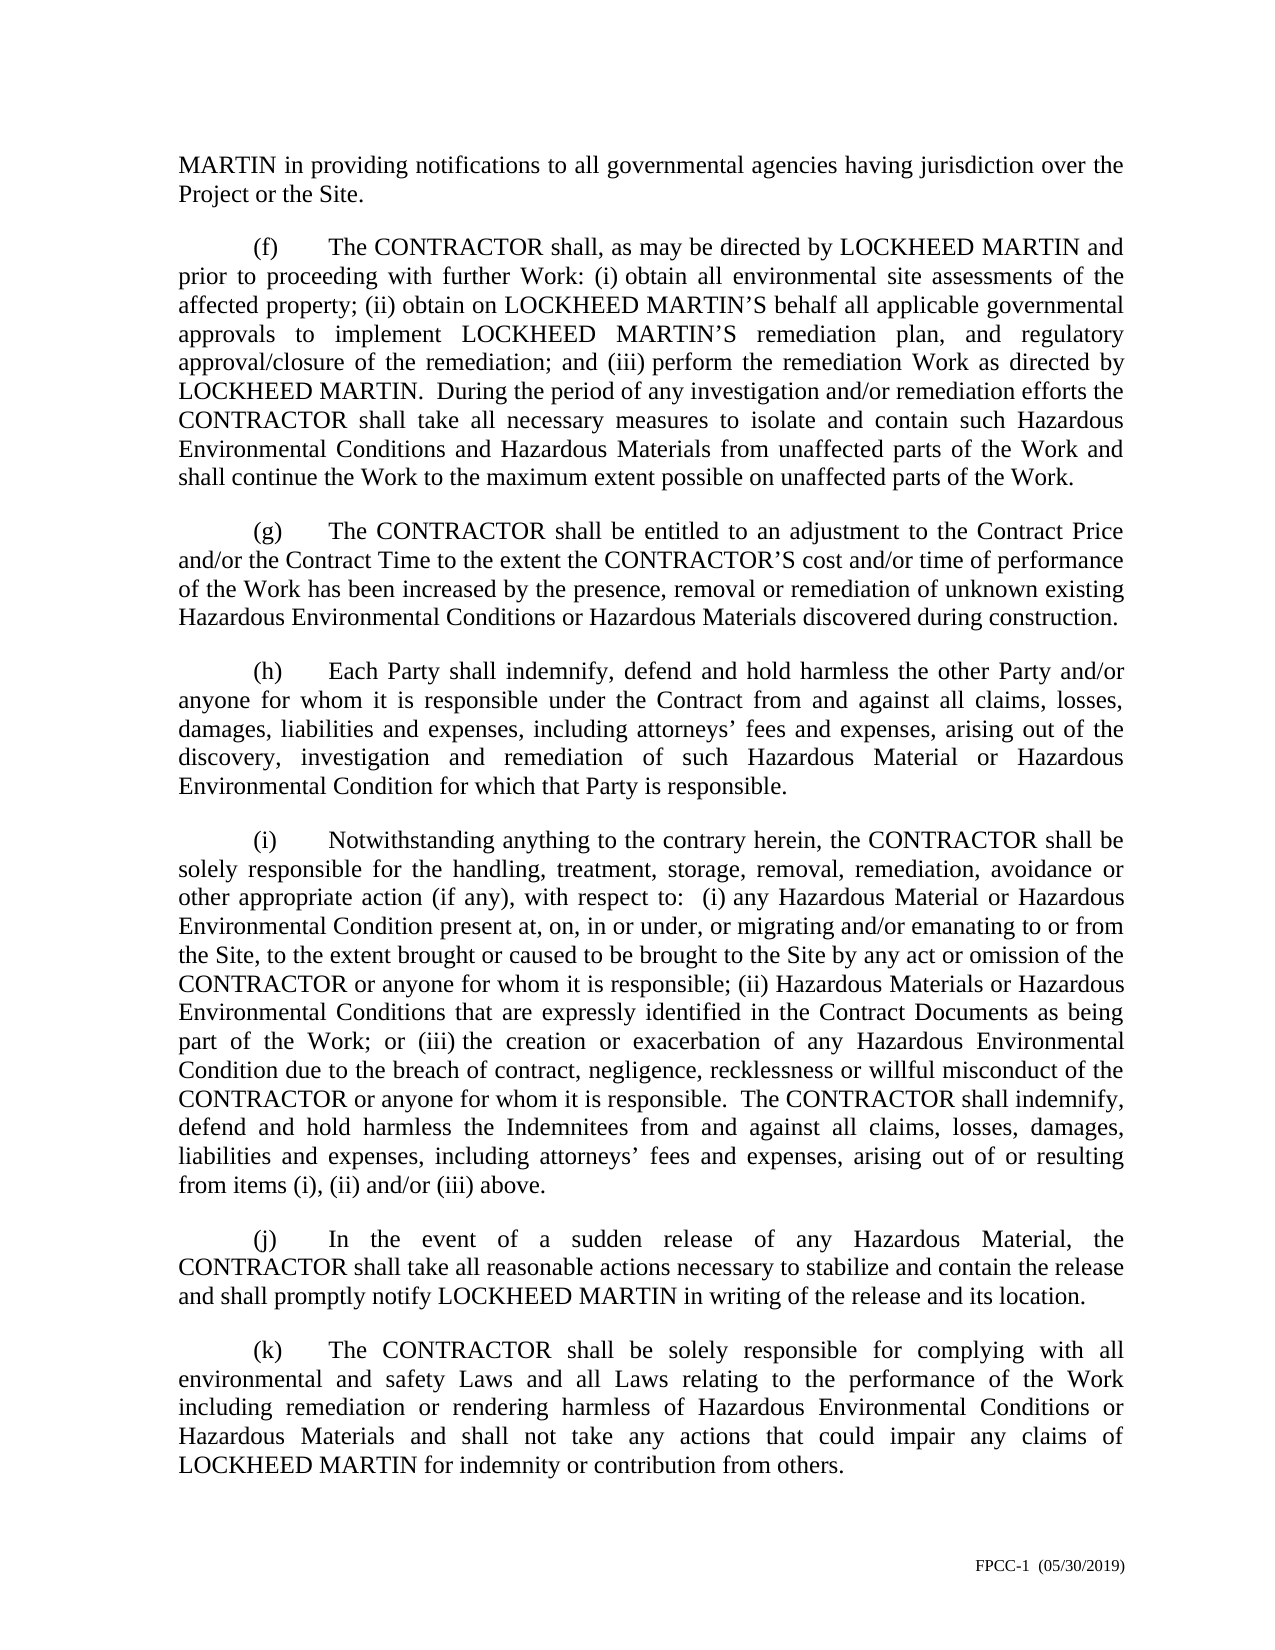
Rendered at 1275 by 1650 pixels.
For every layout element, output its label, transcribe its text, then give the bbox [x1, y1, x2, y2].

subtitle The CONTRACTOR shall be solely responsible for complying with all environmental and safety Laws and all Laws relating to the performance of the Work including remediation or rendering harmless of Hazardous Environmental Conditions or Hazardous Materials and shall not take any actions that could impair any claims of LOCKHEED MARTIN for indemnity or contribution from others. [178, 1335, 1125, 1479]
subtitle Each Party shall indemnify, defend and hold harmless the other Party and/or anyone for whom it is responsible under the Contract from and against all claims, losses, damages, liabilities and expenses, including attorneys’ fees and expenses, arising out of the discovery, investigation and remediation of such Hazardous Material or Hazardous Environmental Condition for which that Party is responsible. [178, 656, 1125, 800]
subtitle The CONTRACTOR shall be entitled to an adjustment to the Contract Price and/or the Contract Time to the extent the CONTRACTOR’S cost and/or time of performance of the Work has been increased by the presence, removal or remediation of unknown existing Hazardous Environmental Conditions or Hazardous Materials discovered during construction. [178, 516, 1125, 631]
subtitle The CONTRACTOR shall, as may be directed by LOCKHEED MARTIN and prior to proceeding with further Work: (i) obtain all environmental site assessments of the affected property; (ii) obtain on LOCKHEED MARTIN’S behalf all applicable governmental approvals to implement LOCKHEED MARTIN’S remediation plan, and regulatory approval/closure of the remediation; and (iii) perform the remediation Work as directed by LOCKHEED MARTIN. During the period of any investigation and/or remediation efforts the CONTRACTOR shall take all necessary measures to isolate and contain such Hazardous Environmental Conditions and Hazardous Materials from unaffected parts of the Work and shall continue the Work to the maximum extent possible on unaffected parts of the Work. [178, 232, 1125, 491]
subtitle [178, 150, 1125, 207]
subtitle In the event of a sudden release of any Hazardous Material, the CONTRACTOR shall take all reasonable actions necessary to stabilize and contain the release and shall promptly notify LOCKHEED MARTIN in writing of the release and its location. [178, 1224, 1125, 1310]
subtitle Notwithstanding anything to the contrary herein, the CONTRACTOR shall be solely responsible for the handling, treatment, storage, removal, remediation, avoidance or other appropriate action (if any), with respect to: (i) any Hazardous Material or Hazardous Environmental Condition present at, on, in or under, or migrating and/or emanating to or from the Site, to the extent brought or caused to be brought to the Site by any act or omission of the CONTRACTOR or anyone for whom it is responsible; (ii) Hazardous Materials or Hazardous Environmental Conditions that are expressly identified in the Contract Documents as being part of the Work; or (iii) the creation or exacerbation of any Hazardous Environmental Condition due to the breach of contract, negligence, recklessness or willful misconduct of the CONTRACTOR or anyone for whom it is responsible. The CONTRACTOR shall indemnify, defend and hold harmless the Indemnitees from and against all claims, losses, damages, liabilities and expenses, including attorneys’ fees and expenses, arising out of or resulting from items (i), (ii) and/or (iii) above. [178, 825, 1125, 1199]
